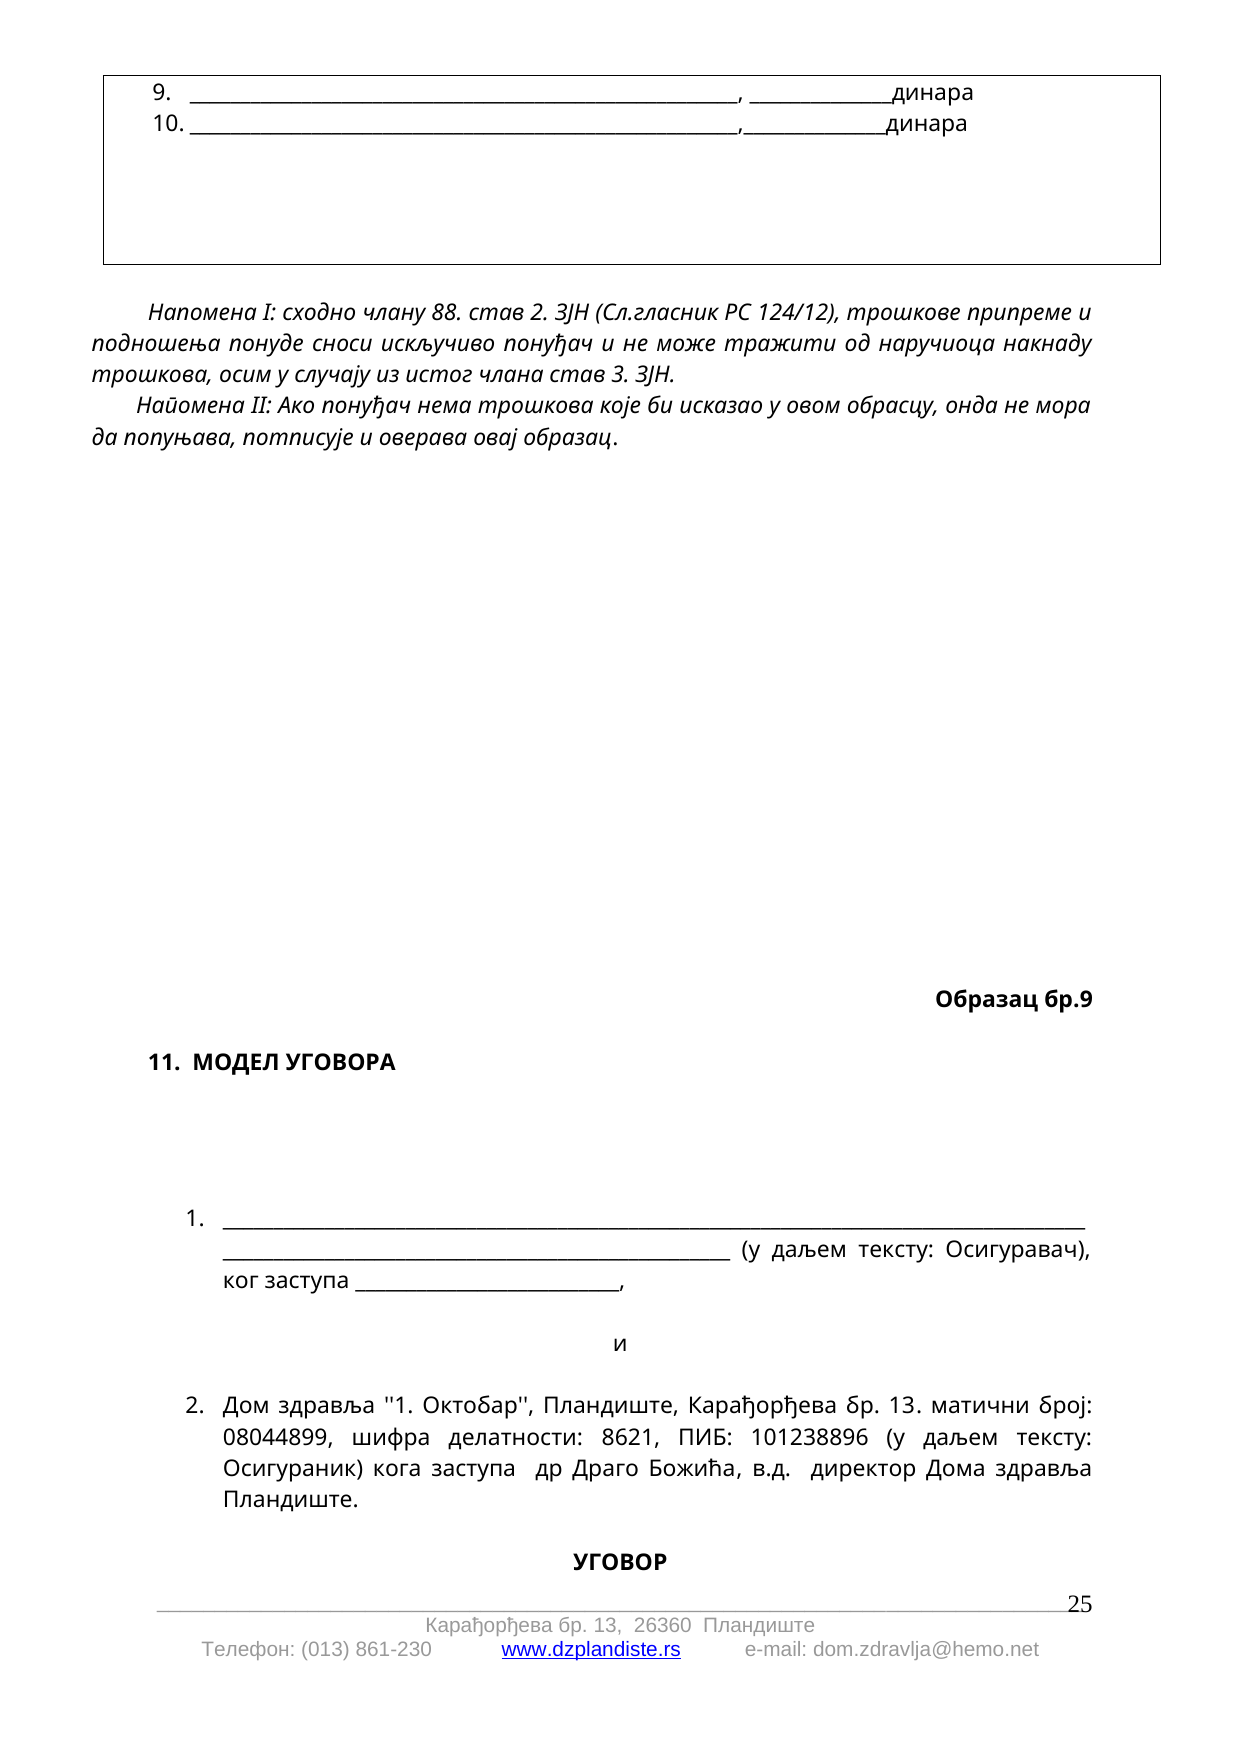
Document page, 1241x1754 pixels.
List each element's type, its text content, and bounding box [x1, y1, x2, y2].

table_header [104, 76, 1160, 263]
list _______________________________________________________________________________________________________________________________________ (у даљем тексту: Осигуравач), ког заступа __________________________, [185, 1202, 1092, 1296]
text Напомена II: Ако понуђач нема трошкова које би исказао у овом обрасцу, онда не мора да попуњава, потписује и оверава овај образац. [91, 389, 1092, 452]
text и [148, 1327, 1092, 1358]
text 11. МОДЕЛ УГОВОРА [148, 1046, 1092, 1077]
list Дом здравља ''1. Октобар'', Пландиште, Карађорђева бр. 13. матични број: 08044899, шифра делатности: 8621, ПИБ: 101238896 (у даљем тексту: Осигураник) кога заступа др Драго Божића, в.д. директор Дома здравља Пландиште. [185, 1389, 1092, 1514]
text Oбразац бр.9 [148, 983, 1092, 1014]
text Напомена I: сходно члану 88. став 2. ЗЈН (Сл.гласник РС 124/12), трошкове припреме и подношења понуде сноси искључиво понуђач и не може тражити од наручиоца накнаду трошкова, осим у случају из истог члана став 3. ЗЈН. [91, 296, 1092, 389]
text УГОВОР [148, 1546, 1092, 1577]
